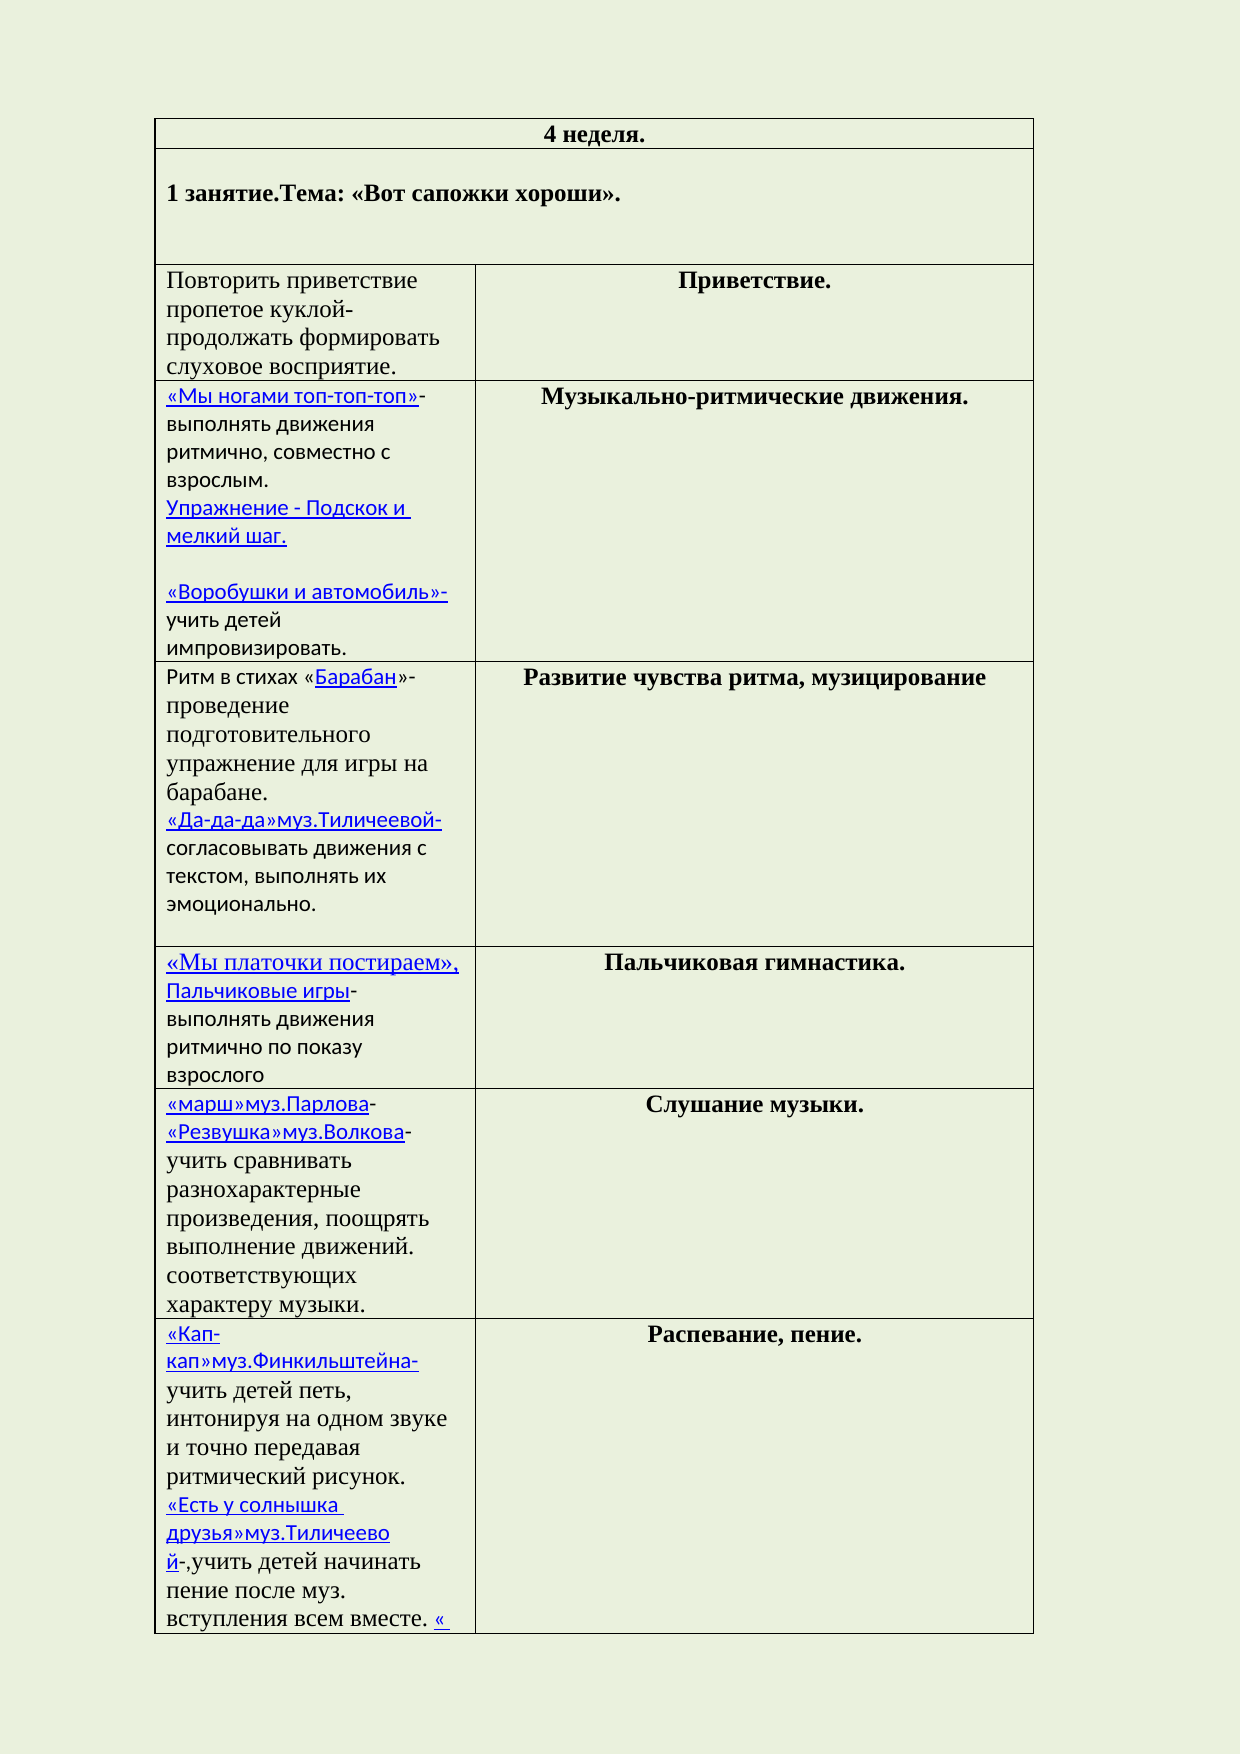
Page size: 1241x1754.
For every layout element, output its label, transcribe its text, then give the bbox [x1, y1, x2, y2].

table_cell Ритм в стихах «Барабан»-проведение подготовительного упражнение для игры на барабане. «Да-да-да»муз.Тиличеевой- согласовывать движения с текстом, выполнять их эмоционально. [156, 662, 475, 946]
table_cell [156, 1319, 475, 1633]
table_cell «Мы ногами топ-топ-топ»- выполнять движения ритмично, совместно с взрослым. Упражнение - Подскок и мелкий шаг. «Воробушки и автомобиль»- учить детей импровизировать. [156, 381, 475, 661]
table_cell Пальчиковая гимнастика. [476, 947, 1033, 1088]
table_cell Распевание, пение. [476, 1319, 1033, 1633]
table_cell Слушание музыки. [476, 1089, 1033, 1318]
table_cell Музыкально-ритмические движения. [476, 381, 1033, 661]
table_cell Развитие чувства ритма, музицирование [476, 662, 1033, 946]
table_cell Повторить приветствие пропетое куклой- продолжать формировать слуховое восприятие. [156, 265, 475, 380]
table_cell «марш»муз.Парлова- «Резвушка»муз.Волкова- учить сравнивать разнохарактерные произведения, поощрять выполнение движений. соответствующих характеру музыки. [156, 1089, 475, 1318]
table_cell 1 занятие.Тема: «Вот сапожки хороши». [156, 149, 1033, 264]
table_header 4 неделя. [156, 119, 1033, 148]
table_cell Приветствие. [476, 265, 1033, 380]
table_cell «Мы платочки постираем», Пальчиковые игры- выполнять движения ритмично по показу взрослого [156, 947, 475, 1088]
